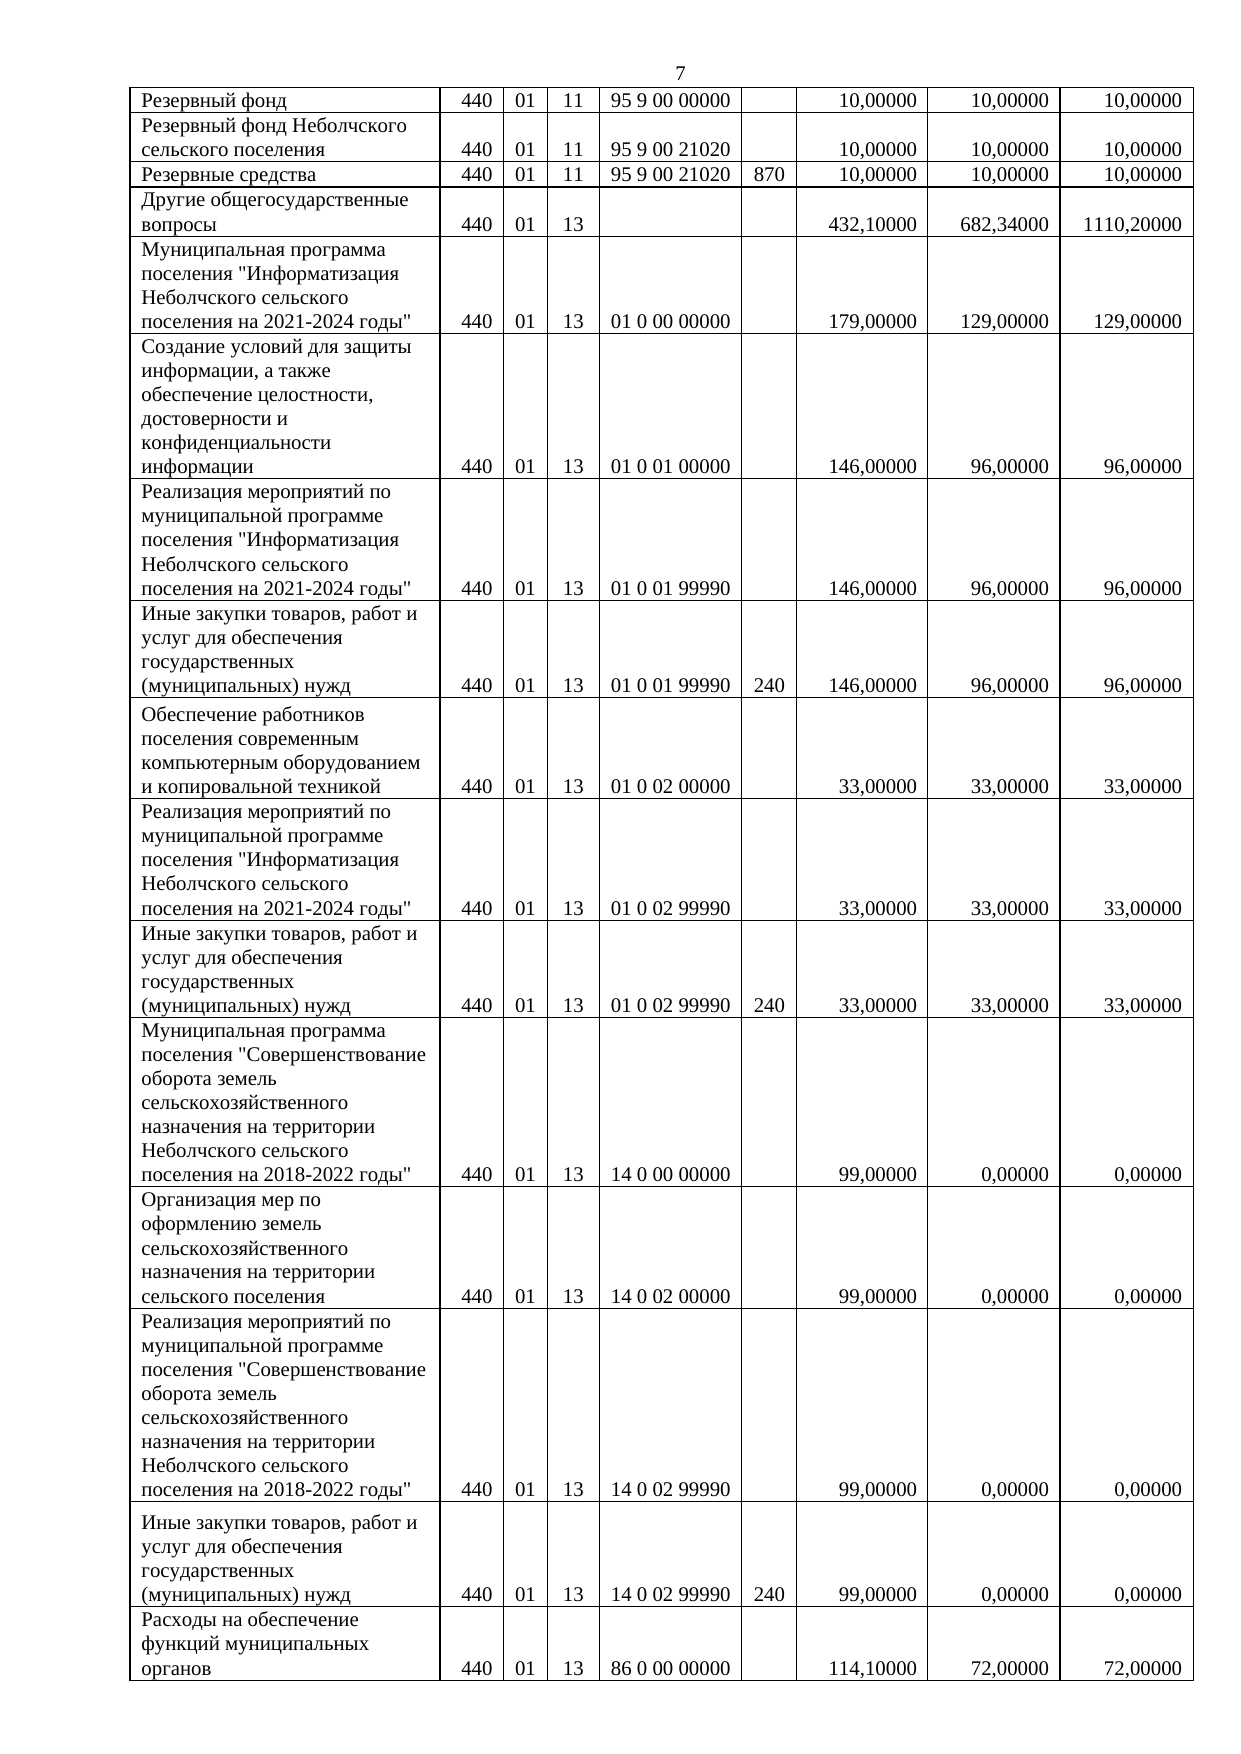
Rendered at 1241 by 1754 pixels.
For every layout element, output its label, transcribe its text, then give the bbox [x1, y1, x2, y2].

table_cell 01 [504, 188, 547, 236]
table_cell 440 [441, 1502, 503, 1606]
table_cell [600, 188, 741, 236]
table_cell 682,34000 [928, 188, 1059, 236]
table_cell 440 [441, 88, 503, 112]
table_cell Резервный фонд [131, 88, 439, 112]
table_cell 33,00000 [1061, 921, 1193, 1017]
table_cell 0,00000 [1061, 1018, 1193, 1186]
table_cell 13 [548, 799, 599, 919]
table_cell 13 [548, 334, 599, 478]
table_cell 96,00000 [928, 479, 1059, 599]
table_cell Другие общегосударственные вопросы [131, 188, 439, 236]
table_cell 11 [548, 113, 599, 161]
table_cell [742, 334, 796, 478]
table_cell 440 [441, 1018, 503, 1186]
table_cell 10,00000 [1061, 113, 1193, 161]
table_cell Муниципальная программа поселения "Информатизация Неболчского сельского поселения на 2021-2024 годы" [131, 237, 439, 333]
table_cell 01 [504, 1607, 547, 1679]
table_cell 0,00000 [1061, 1187, 1193, 1308]
table_cell 240 [742, 601, 796, 697]
table_cell 01 0 01 99990 [600, 479, 741, 599]
table_cell 10,00000 [797, 88, 927, 112]
table_cell 33,00000 [928, 698, 1059, 798]
table_cell 0,00000 [928, 1309, 1059, 1501]
table_cell 440 [441, 1309, 503, 1501]
table_cell 13 [548, 1187, 599, 1308]
table_cell 01 [504, 334, 547, 478]
table_cell 146,00000 [797, 334, 927, 478]
table_cell 33,00000 [1061, 799, 1193, 919]
table_cell 13 [548, 1018, 599, 1186]
table_cell Реализация мероприятий по муниципальной программе поселения "Информатизация Неболчского сельского поселения на 2021-2024 годы" [131, 799, 439, 919]
table_cell 96,00000 [1061, 601, 1193, 697]
table_cell 33,00000 [1061, 698, 1193, 798]
table_cell 72,00000 [1061, 1607, 1193, 1679]
table_cell [742, 1018, 796, 1186]
table_cell 01 [504, 921, 547, 1017]
table_cell 01 0 01 99990 [600, 601, 741, 697]
table_cell 01 0 02 99990 [600, 799, 741, 919]
table_cell 179,00000 [797, 237, 927, 333]
table_cell 01 [504, 799, 547, 919]
table_cell 10,00000 [1061, 88, 1193, 112]
table_cell 96,00000 [928, 601, 1059, 697]
table_cell 13 [548, 698, 599, 798]
table_cell Реализация мероприятий по муниципальной программе поселения "Совершенствование оборота земель сельскохозяйственного назначения на территории Неболчского сельского поселения на 2018-2022 годы" [131, 1309, 439, 1501]
table_cell 440 [441, 162, 503, 186]
table_cell 0,00000 [1061, 1309, 1193, 1501]
table_cell 129,00000 [1061, 237, 1193, 333]
table_cell 146,00000 [797, 601, 927, 697]
table_cell [742, 479, 796, 599]
table_cell 440 [441, 921, 503, 1017]
table_cell 33,00000 [928, 921, 1059, 1017]
table_cell 01 [504, 88, 547, 112]
table_cell 95 9 00 21020 [600, 113, 741, 161]
table_cell [742, 88, 796, 112]
table_cell [742, 188, 796, 236]
table_cell 440 [441, 479, 503, 599]
table_cell 33,00000 [928, 799, 1059, 919]
table_cell 440 [441, 1607, 503, 1679]
table_cell 01 0 00 00000 [600, 237, 741, 333]
table_cell Резервный фонд Неболчского сельского поселения [131, 113, 439, 161]
table_cell 0,00000 [928, 1018, 1059, 1186]
table_cell 10,00000 [928, 162, 1059, 186]
table_cell 01 [504, 1018, 547, 1186]
table_cell 146,00000 [797, 479, 927, 599]
table_cell 440 [441, 113, 503, 161]
table_cell 01 [504, 113, 547, 161]
table_cell 99,00000 [797, 1187, 927, 1308]
table_cell 440 [441, 1187, 503, 1308]
table_cell 0,00000 [1061, 1502, 1193, 1606]
table_cell 14 0 02 99990 [600, 1502, 741, 1606]
table_cell 13 [548, 479, 599, 599]
table_cell 14 0 02 00000 [600, 1187, 741, 1308]
table_cell Иные закупки товаров, работ и услуг для обеспечения государственных (муниципальных) нужд [131, 601, 439, 697]
table_cell 96,00000 [928, 334, 1059, 478]
table_cell 1110,20000 [1061, 188, 1193, 236]
table_cell 33,00000 [797, 921, 927, 1017]
table_cell 33,00000 [797, 698, 927, 798]
table_cell 13 [548, 601, 599, 697]
table_cell 13 [548, 237, 599, 333]
table_cell Реализация мероприятий по муниципальной программе поселения "Информатизация Неболчского сельского поселения на 2021-2024 годы" [131, 479, 439, 599]
table_cell 129,00000 [928, 237, 1059, 333]
table_cell [742, 698, 796, 798]
table_cell 440 [441, 698, 503, 798]
table_cell 01 [504, 698, 547, 798]
table_cell 01 0 01 00000 [600, 334, 741, 478]
table_cell Организация мер по оформлению земель сельскохозяйственного назначения на территории сельского поселения [131, 1187, 439, 1308]
table_cell 10,00000 [928, 113, 1059, 161]
table_cell 01 [504, 601, 547, 697]
table_cell 01 [504, 237, 547, 333]
table_cell 10,00000 [797, 162, 927, 186]
table_cell Иные закупки товаров, работ и услуг для обеспечения государственных (муниципальных) нужд [131, 1502, 439, 1606]
table_cell 10,00000 [797, 113, 927, 161]
table_cell 95 9 00 00000 [600, 88, 741, 112]
table_cell 99,00000 [797, 1502, 927, 1606]
table_cell Иные закупки товаров, работ и услуг для обеспечения государственных (муниципальных) нужд [131, 921, 439, 1017]
table_cell 01 0 02 99990 [600, 921, 741, 1017]
table_cell 96,00000 [1061, 479, 1193, 599]
table_cell 01 [504, 479, 547, 599]
table_cell 14 0 00 00000 [600, 1018, 741, 1186]
table_cell 440 [441, 799, 503, 919]
table_cell 870 [742, 162, 796, 186]
table_cell 14 0 02 99990 [600, 1309, 741, 1501]
table_cell 33,00000 [797, 799, 927, 919]
table_cell 440 [441, 601, 503, 697]
table_cell 10,00000 [1061, 162, 1193, 186]
table_cell 13 [548, 1502, 599, 1606]
table_cell 11 [548, 162, 599, 186]
table_cell Создание условий для защиты информации, а также обеспечение целостности, достоверности и конфиденциальности информации [131, 334, 439, 478]
table_cell [742, 1607, 796, 1679]
table_cell 01 [504, 1187, 547, 1308]
table_cell 13 [548, 921, 599, 1017]
table_cell 440 [441, 237, 503, 333]
table_cell 01 [504, 1502, 547, 1606]
table_cell 432,10000 [797, 188, 927, 236]
table_cell 440 [441, 188, 503, 236]
table_cell 13 [548, 1607, 599, 1679]
table_cell [742, 799, 796, 919]
table_cell 13 [548, 1309, 599, 1501]
table_cell 99,00000 [797, 1309, 927, 1501]
table_cell [742, 113, 796, 161]
table_cell [742, 237, 796, 333]
table_cell 86 0 00 00000 [600, 1607, 741, 1679]
table_cell 440 [441, 334, 503, 478]
table_cell 0,00000 [928, 1502, 1059, 1606]
table_cell Муниципальная программа поселения "Совершенствование оборота земель сельскохозяйственного назначения на территории Неболчского сельского поселения на 2018-2022 годы" [131, 1018, 439, 1186]
table_cell 01 [504, 1309, 547, 1501]
table_cell 11 [548, 88, 599, 112]
table_cell 95 9 00 21020 [600, 162, 741, 186]
table_cell [742, 1187, 796, 1308]
table_cell 96,00000 [1061, 334, 1193, 478]
table_cell 114,10000 [797, 1607, 927, 1679]
table_cell Резервные средства [131, 162, 439, 186]
table_cell 99,00000 [797, 1018, 927, 1186]
table_cell 240 [742, 921, 796, 1017]
table_cell Расходы на обеспечение функций муниципальных органов [131, 1607, 439, 1679]
table_cell 72,00000 [928, 1607, 1059, 1679]
table_cell 13 [548, 188, 599, 236]
table_cell [742, 1309, 796, 1501]
table_cell 240 [742, 1502, 796, 1606]
table_cell 10,00000 [928, 88, 1059, 112]
table_cell 01 [504, 162, 547, 186]
table_cell 0,00000 [928, 1187, 1059, 1308]
table_cell Обеспечение работников поселения современным компьютерным оборудованием и копировальной техникой [131, 698, 439, 798]
table_cell 01 0 02 00000 [600, 698, 741, 798]
